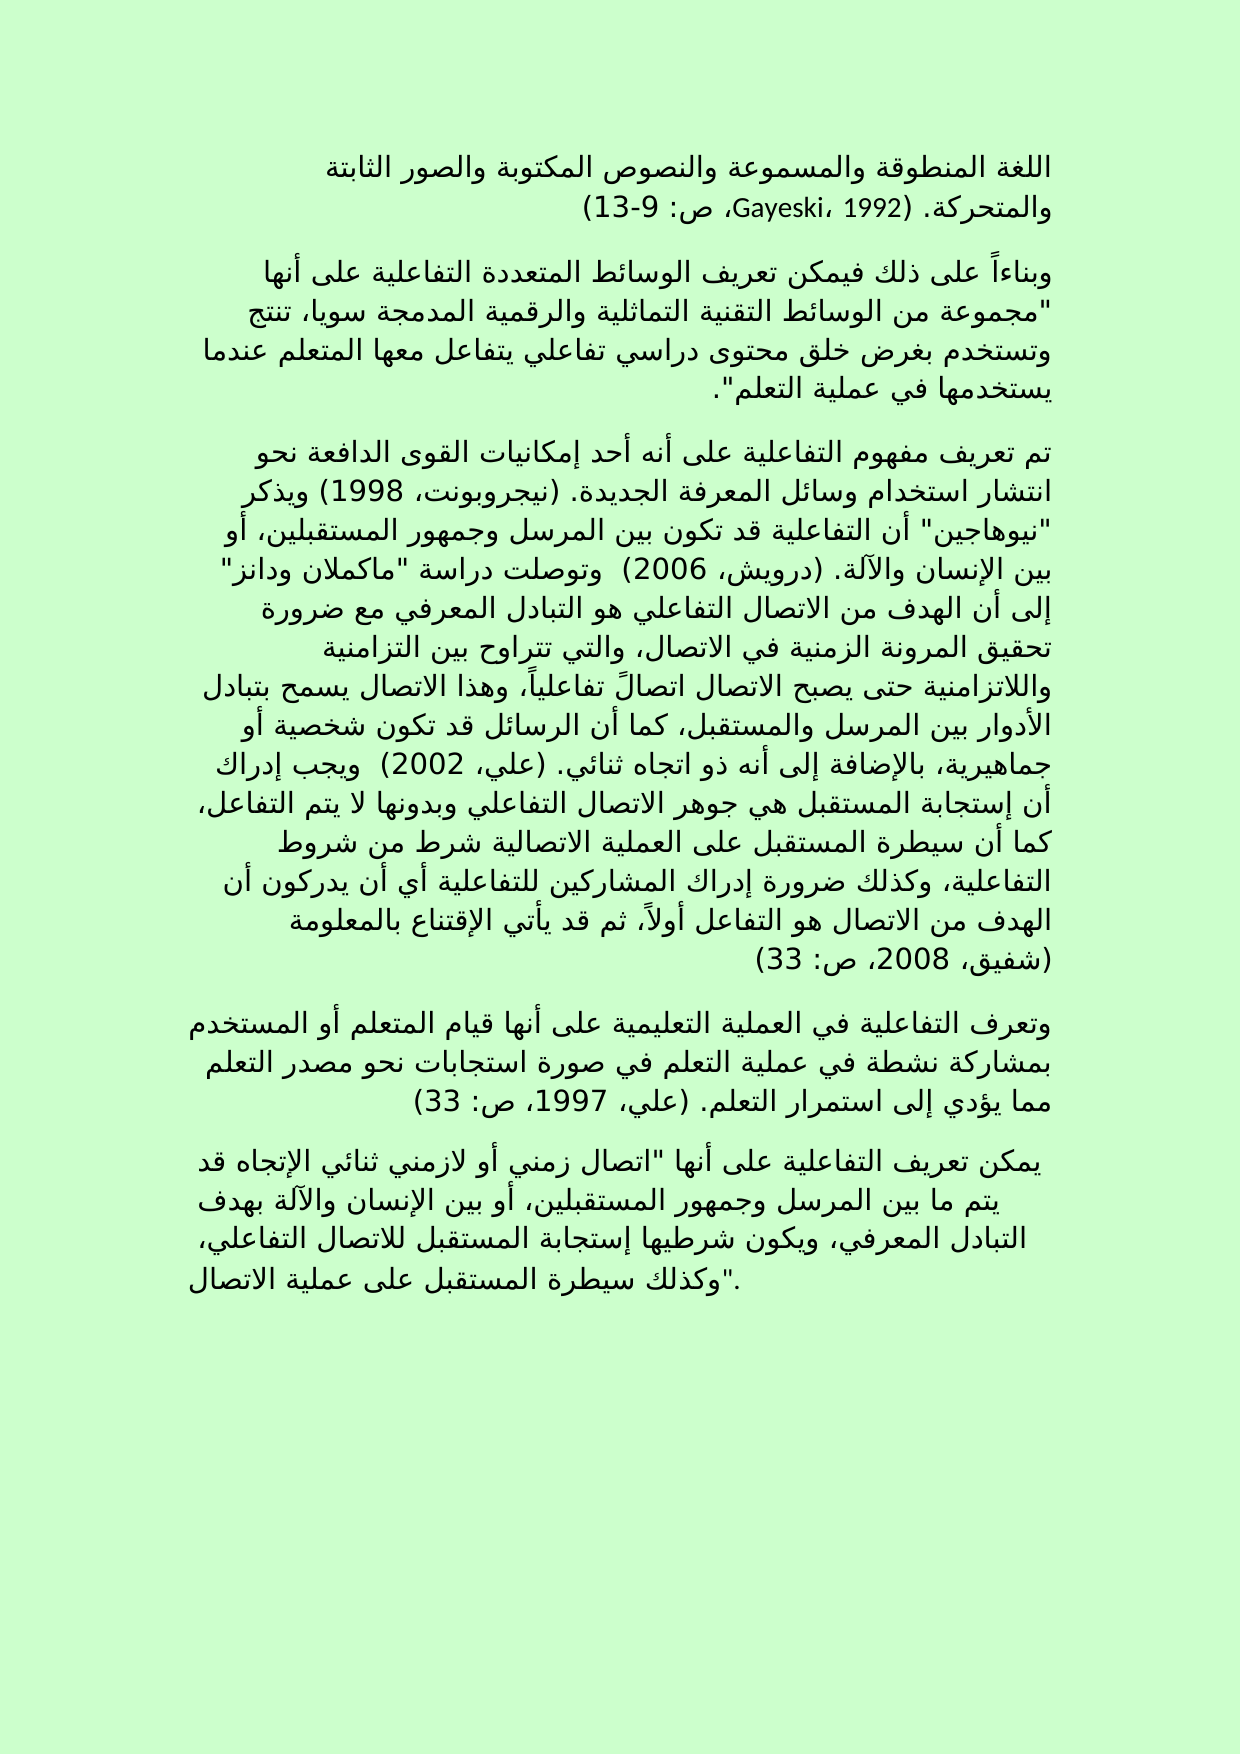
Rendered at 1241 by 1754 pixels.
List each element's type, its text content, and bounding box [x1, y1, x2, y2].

text وتعرف التفاعلية في العملية التعليمية على أنها قيام المتعلم أو المستخدم بمشاركة نشطة في عملية التعلم في صورة استجابات نحو مصدر التعلم مما يؤدي إلى استمرار التعلم. (علي، 1997، ص: 33) [187, 1006, 1053, 1118]
text يمكن تعريف التفاعلية على أنها "اتصال زمني أو لازمني ثنائي الإتجاه قد يتم ما بين المرسل وجمهور المستقبلين، أو بين الإنسان والآلة بهدف التبادل المعرفي، ويكون شرطيها إستجابة المستقبل للاتصال التفاعلي، وكذلك سيطرة المستقبل على عملية الاتصال". [187, 1144, 1053, 1297]
text تم تعريف مفهوم التفاعلية على أنه أحد إمكانيات القوى الدافعة نحو انتشار استخدام وسائل المعرفة الجديدة. (نيجروبونت، 1998) ويذكر "نيوهاجين" أن التفاعلية قد تكون بين المرسل وجمهور المستقبلين، أو بين الإنسان والآلة. (درويش، 2006) وتوصلت دراسة "ماكملان ودانز" إلى أن الهدف من الاتصال التفاعلي هو التبادل المعرفي مع ضرورة تحقيق المرونة الزمنية في الاتصال، والتي تتراوح بين التزامنية واللاتزامنية حتى يصبح الاتصال اتصالً تفاعلياً، وهذا الاتصال يسمح بتبادل الأدوار بين المرسل والمستقبل، كما أن الرسائل قد تكون شخصية أو جماهيرية، بالإضافة إلى أنه ذو اتجاه ثنائي. (علي، 2002) ويجب إدراك أن إستجابة المستقبل هي جوهر الاتصال التفاعلي وبدونها لا يتم التفاعل، كما أن سيطرة المستقبل على العملية الاتصالية شرط من شروط التفاعلية، وكذلك ضرورة إدراك المشاركين للتفاعلية أي أن يدركون أن الهدف من الاتصال هو التفاعل أولاً، ثم قد يأتي الإقتناع بالمعلومة (شفيق، 2008، ص: 33) [187, 436, 1053, 976]
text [187, 150, 1053, 224]
text وبناءاً على ذلك فيمكن تعريف الوسائط المتعددة التفاعلية على أنها "مجموعة من الوسائط التقنية التماثلية والرقمية المدمجة سويا، تنتج وتستخدم بغرض خلق محتوى دراسي تفاعلي يتفاعل معها المتعلم عندما يستخدمها في عملية التعلم". [187, 255, 1053, 406]
